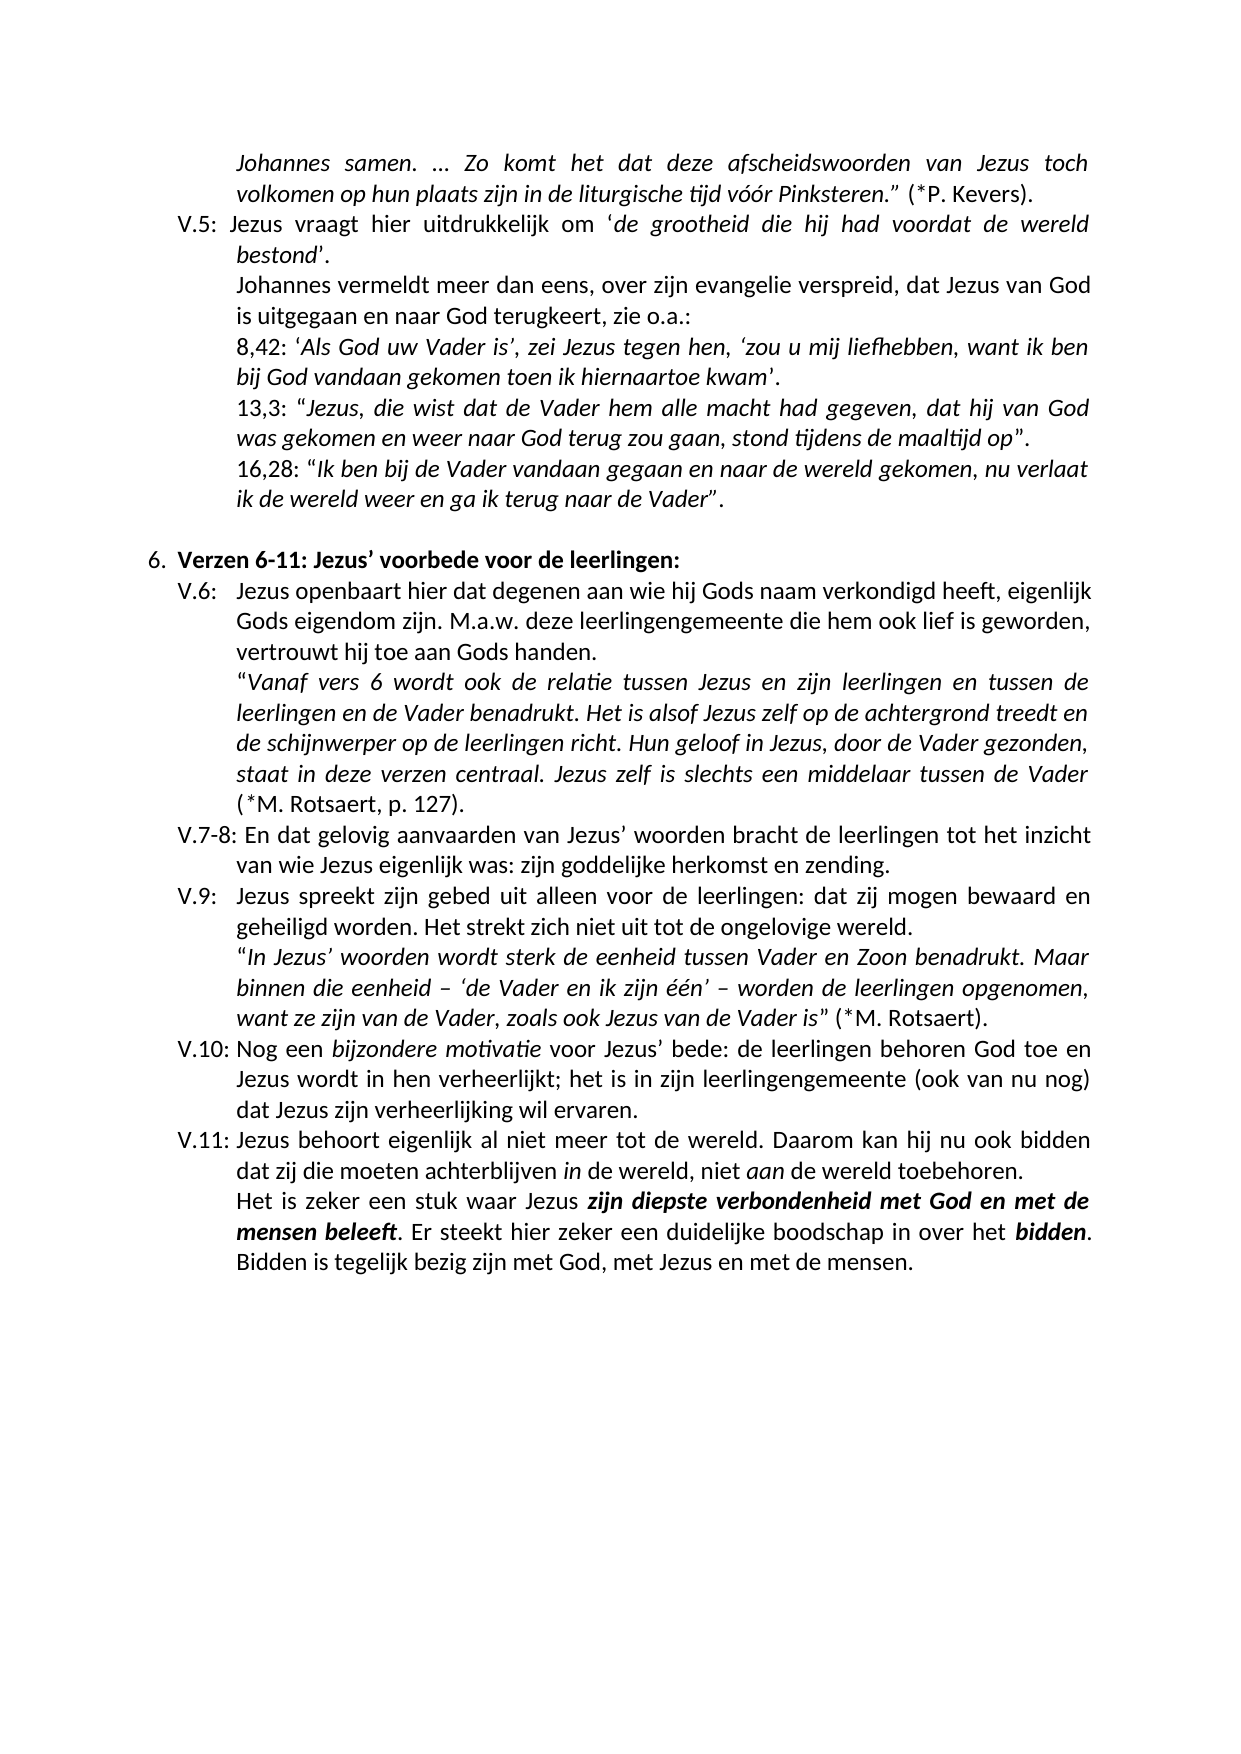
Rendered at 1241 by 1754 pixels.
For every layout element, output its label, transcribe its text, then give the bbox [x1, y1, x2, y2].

text V.9: Jezus spreekt zijn gebed uit alleen voor de leerlingen: dat zij mogen bewaard en geheiligd worden. Het strekt zich niet uit tot de ongelovige wereld. [148, 880, 1093, 941]
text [148, 148, 1093, 209]
text Johannes vermeldt meer dan eens, over zijn evangelie verspreid, dat Jezus van God is uitgegaan en naar God terugkeert, zie o.a.: [148, 270, 1093, 331]
text V.10: Nog een bijzondere motivatie voor Jezus’ bede: de leerlingen behoren God toe en Jezus wordt in hen verheerlijkt; het is in zijn leerlingengemeente (ook van nu nog) dat Jezus zijn verheerlijking wil ervaren. [148, 1033, 1093, 1124]
text V.5: Jezus vraagt hier uitdrukkelijk om ‘de grootheid die hij had voordat de wereld bestond’. [148, 209, 1093, 270]
text “Vanaf vers 6 wordt ook de relatie tussen Jezus en zijn leerlingen en tussen de leerlingen en de Vader benadrukt. Het is alsof Jezus zelf op de achtergrond treedt en de schijnwerper op de leerlingen richt. Hun geloof in Jezus, door de Vader gezonden, staat in deze verzen centraal. Jezus zelf is slechts een middelaar tussen de Vader (*M. Rotsaert, p. 127). [148, 666, 1093, 819]
text 16,28: “Ik ben bij de Vader vandaan gegaan en naar de wereld gekomen, nu verlaat ik de wereld weer en ga ik terug naar de Vader”. [148, 453, 1093, 514]
text 6. Verzen 6-11: Jezus’ voorbede voor de leerlingen: [148, 544, 1093, 575]
text V.11: Jezus behoort eigenlijk al niet meer tot de wereld. Daarom kan hij nu ook bidden dat zij die moeten achterblijven in de wereld, niet aan de wereld toebehoren. [148, 1124, 1093, 1185]
text “In Jezus’ woorden wordt sterk de eenheid tussen Vader en Zoon benadrukt. Maar binnen die eenheid – ‘de Vader en ik zijn één’ – worden de leerlingen opgenomen, want ze zijn van de Vader, zoals ook Jezus van de Vader is” (*M. Rotsaert). [148, 941, 1093, 1033]
text 13,3: “Jezus, die wist dat de Vader hem alle macht had gegeven, dat hij van God was gekomen en weer naar God terug zou gaan, stond tijdens de maaltijd op”. [148, 392, 1093, 453]
text V.7-8: En dat gelovig aanvaarden van Jezus’ woorden bracht de leerlingen tot het inzicht van wie Jezus eigenlijk was: zijn goddelijke herkomst en zending. [148, 819, 1093, 880]
text V.6: Jezus openbaart hier dat degenen aan wie hij Gods naam verkondigd heeft, eigenlijk Gods eigendom zijn. M.a.w. deze leerlingengemeente die hem ook lief is geworden, vertrouwt hij toe aan Gods handen. [148, 575, 1093, 666]
text 8,42: ‘Als God uw Vader is’, zei Jezus tegen hen, ‘zou u mij liefhebben, want ik ben bij God vandaan gekomen toen ik hiernaartoe kwam’. [148, 331, 1093, 392]
text Het is zeker een stuk waar Jezus zijn diepste verbondenheid met God en met de mensen beleeft. Er steekt hier zeker een duidelijke boodschap in over het bidden. Bidden is tegelijk bezig zijn met God, met Jezus en met de mensen. [148, 1185, 1093, 1277]
